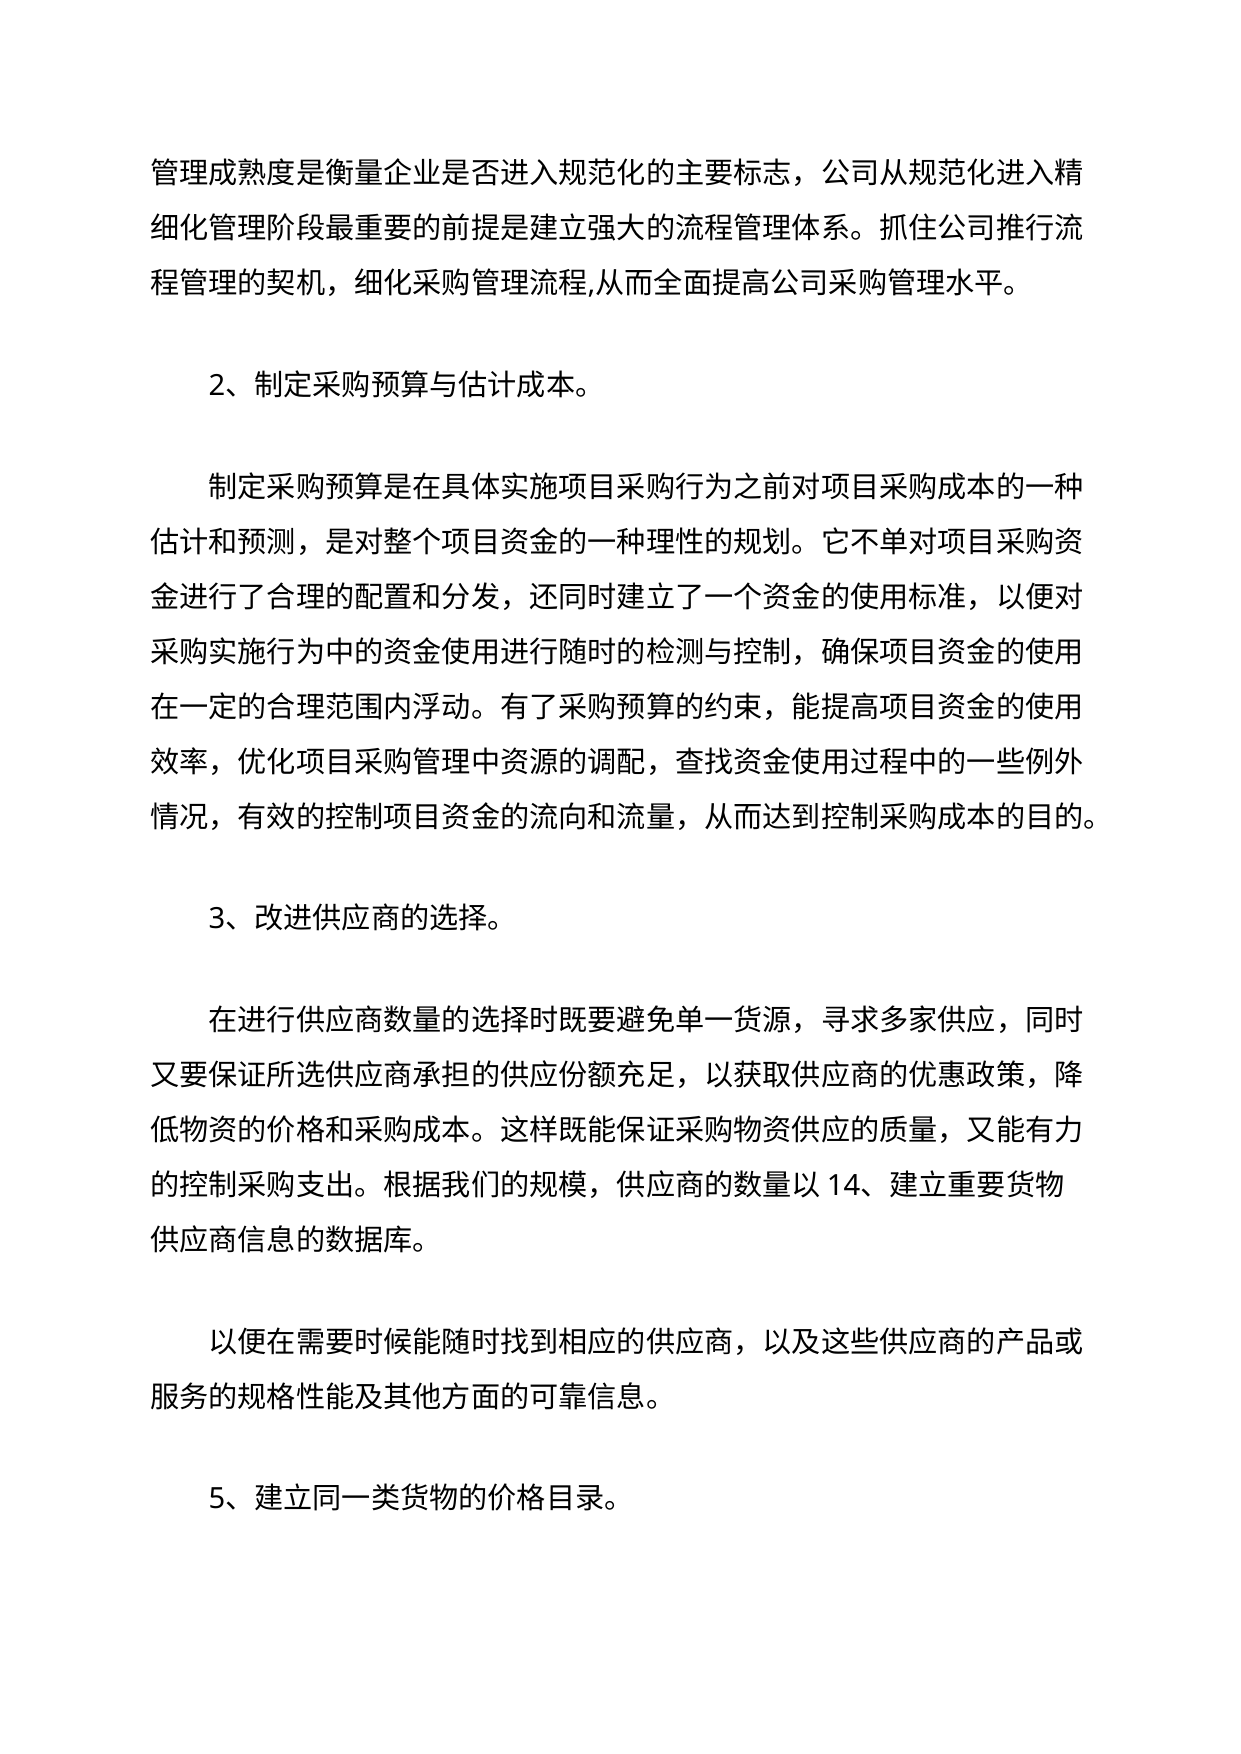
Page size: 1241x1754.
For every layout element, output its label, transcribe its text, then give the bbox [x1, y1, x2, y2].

text 5、建立同一类货物的价格目录。 [150, 1475, 1090, 1517]
text 2、制定采购预算与估计成本。 [150, 362, 1090, 404]
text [150, 150, 1090, 302]
text 制定采购预算是在具体实施项目采购行为之前对项目采购成本的一种估计和预测，是对整个项目资金的一种理性的规划。它不单对项目采购资金进行了合理的配置和分发，还同时建立了一个资金的使用标准，以便对采购实施行为中的资金使用进行随时的检测与控制，确保项目资金的使用在一定的合理范围内浮动。有了采购预算的约束，能提高项目资金的使用效率，优化项目采购管理中资源的调配，查找资金使用过程中的一些例外情况，有效的控制项目资金的流向和流量，从而达到控制采购成本的目的。 [150, 464, 1090, 835]
text 3、改进供应商的选择。 [150, 895, 1090, 937]
text 以便在需要时候能随时找到相应的供应商，以及这些供应商的产品或服务的规格性能及其他方面的可靠信息。 [150, 1318, 1090, 1416]
text 在进行供应商数量的选择时既要避免单一货源，寻求多家供应，同时又要保证所选供应商承担的供应份额充足，以获取供应商的优惠政策，降低物资的价格和采购成本。这样既能保证采购物资供应的质量，又能有力的控制采购支出。根据我们的规模，供应商的数量以14、建立重要货物供应商信息的数据库。 [150, 997, 1090, 1259]
